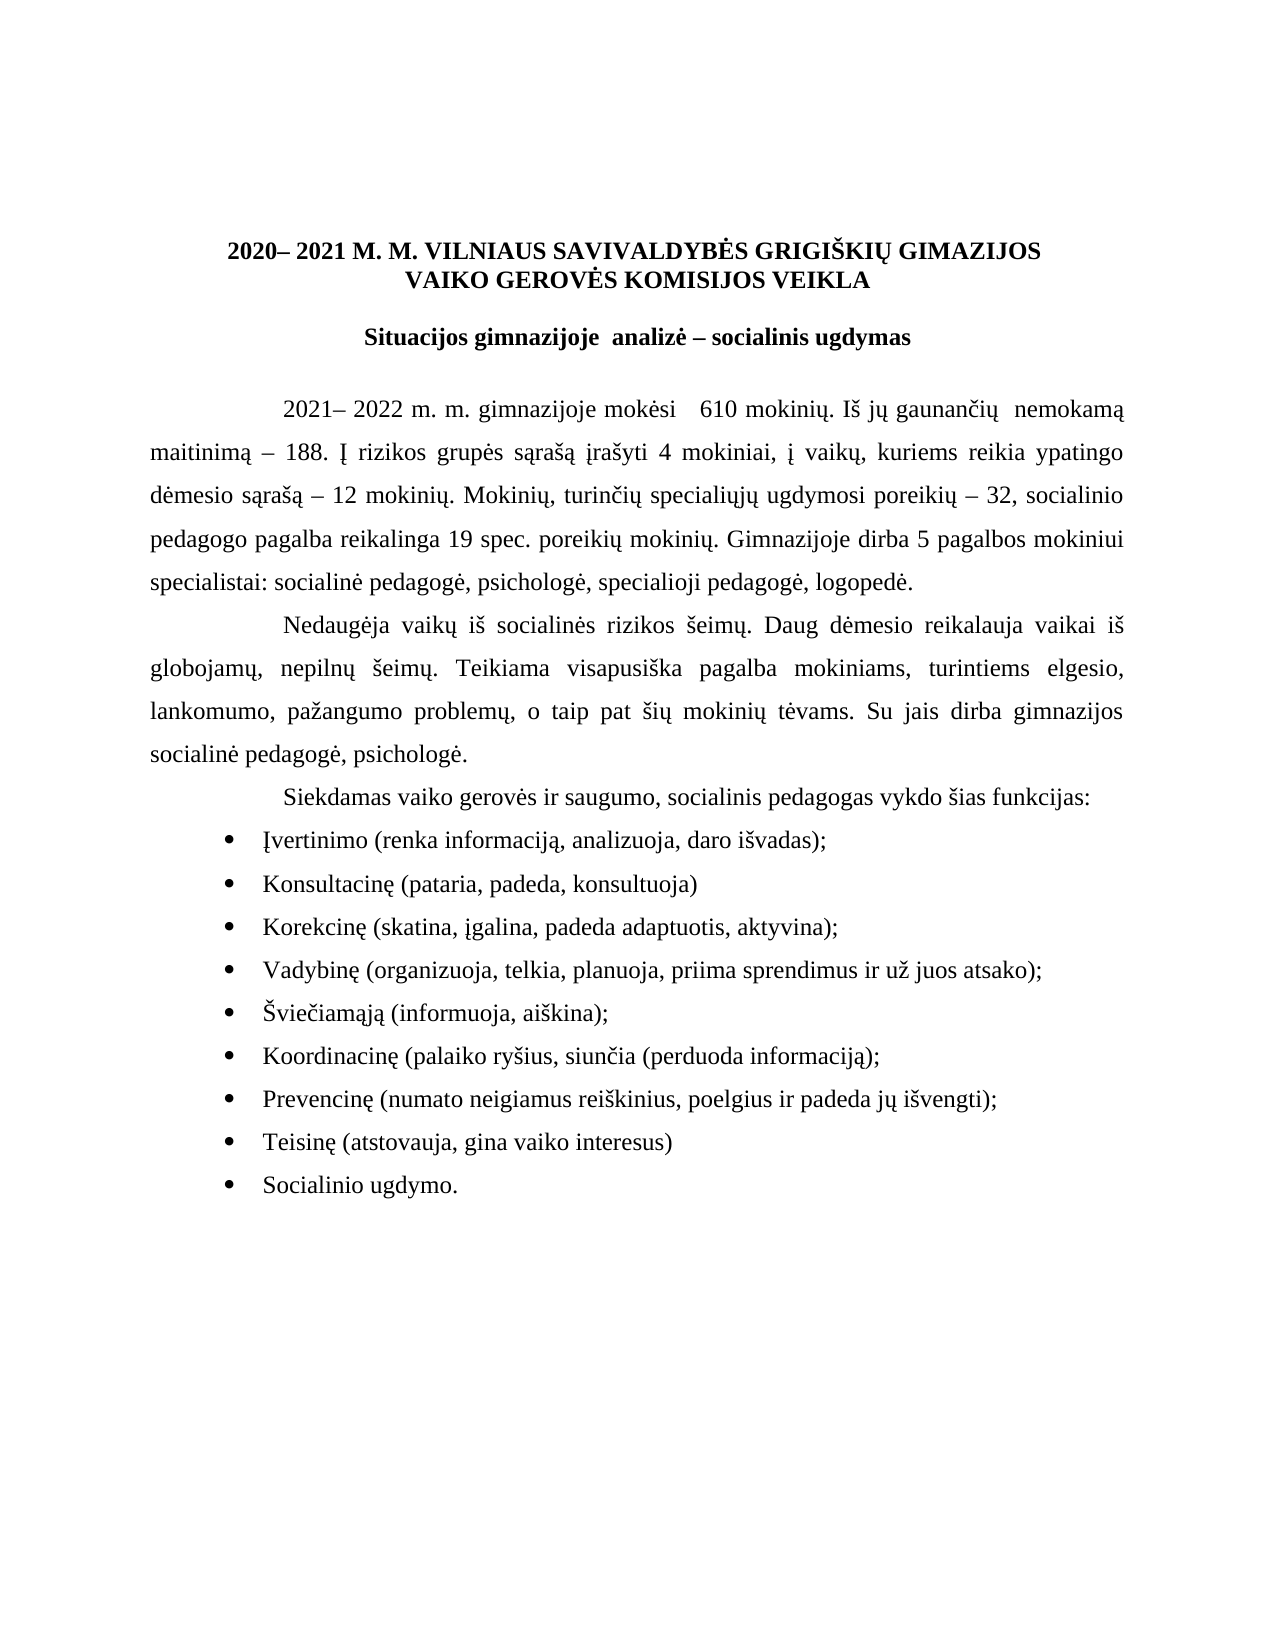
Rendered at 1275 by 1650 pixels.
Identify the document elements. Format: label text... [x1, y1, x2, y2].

list Socialinio ugdymo. [225, 1171, 1125, 1199]
list Šviečiamąją (informuoja, aiškina); [225, 998, 1125, 1027]
list Prevencinę (numato neigiamus reiškinius, poelgius ir padeda jų išvengti); [225, 1084, 1125, 1113]
text Nedaugėja vaikų iš socialinės rizikos šeimų. Daug dėmesio reikalauja vaikai iš globojamų, nepilnų šeimų. Teikiama visapusiška pagalba mokiniams, turintiems elgesio, lankomumo, pažangumo problemų, o taip pat šių mokinių tėvams. Su jais dirba gimnazijos socialinė pedagogė, psichologė. [150, 610, 1125, 768]
list Įvertinimo (renka informaciją, analizuoja, daro išvadas); [225, 826, 1125, 854]
list Teisinę (atstovauja, gina vaiko interesus) [225, 1127, 1125, 1156]
list Koordinacinę (palaiko ryšius, siunčia (perduoda informaciją); [225, 1041, 1125, 1070]
text 2020– 2021 M. M. VILNIAUS SAVIVALDYBĖS GRIGIŠKIŲ GIMAZIJOS VAIKO GEROVĖS KOMISIJOS VEIKLA [150, 236, 1125, 294]
list Korekcinę (skatina, įgalina, padeda adaptuotis, aktyvina); [225, 912, 1125, 941]
text 2021– 2022 m. m. gimnazijoje mokėsi 610 mokinių. Iš jų gaunančių nemokamą maitinimą – 188. Į rizikos grupės sąrašą įrašyti 4 mokiniai, į vaikų, kuriems reikia ypatingo dėmesio sąrašą – 12 mokinių. Mokinių, turinčių specialiųjų ugdymosi poreikių – 32, socialinio pedagogo pagalba reikalinga 19 spec. poreikių mokinių. Gimnazijoje dirba 5 pagalbos mokiniui specialistai: socialinė pedagogė, psichologė, specialioji pedagogė, logopedė. [150, 394, 1125, 596]
text Situacijos gimnazijoje analizė – socialinis ugdymas [150, 322, 1125, 351]
list Vadybinę (organizuoja, telkia, planuoja, priima sprendimus ir už juos atsako); [225, 955, 1125, 984]
list Konsultacinę (pataria, padeda, konsultuoja) [225, 869, 1125, 897]
text Siekdamas vaiko gerovės ir saugumo, socialinis pedagogas vykdo šias funkcijas: [208, 782, 1125, 811]
